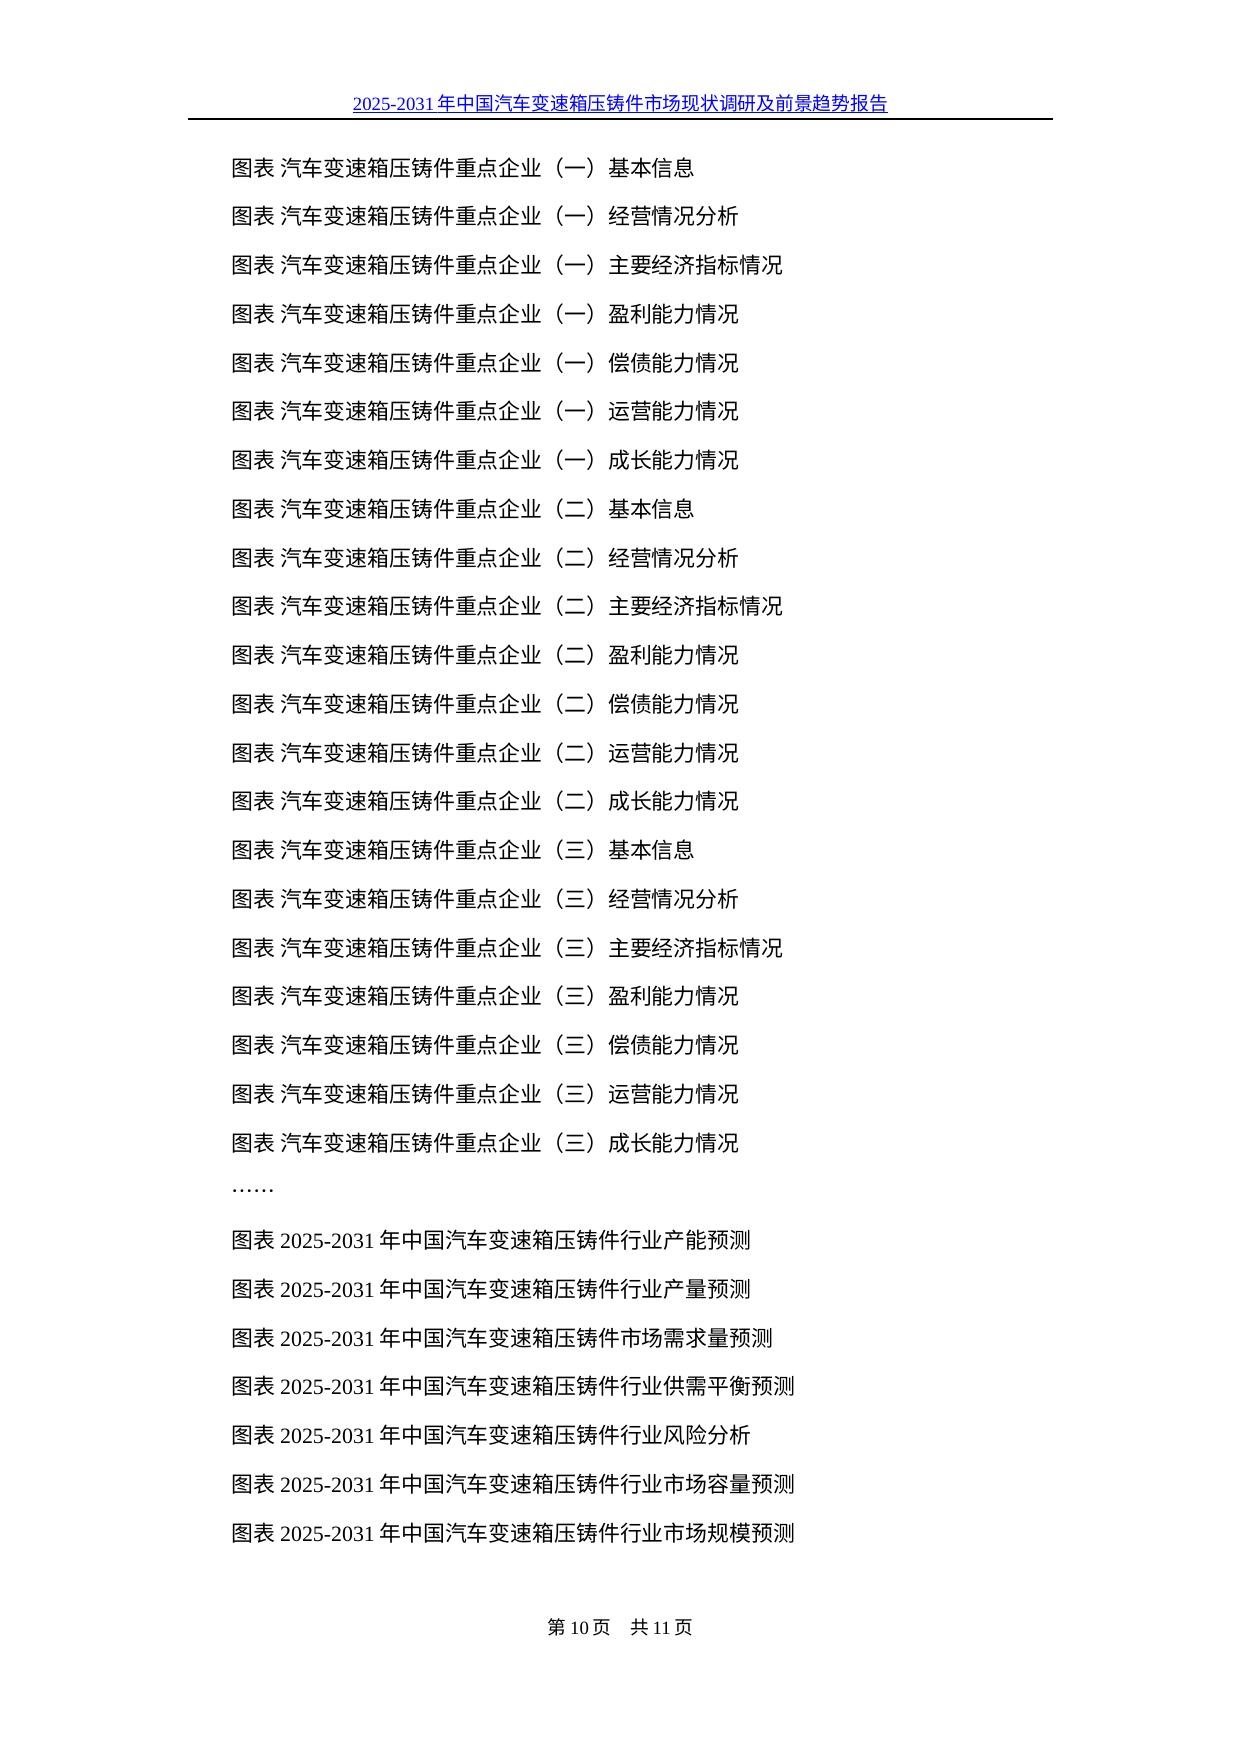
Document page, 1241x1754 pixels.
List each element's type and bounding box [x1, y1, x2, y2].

text [187, 150, 1053, 1548]
